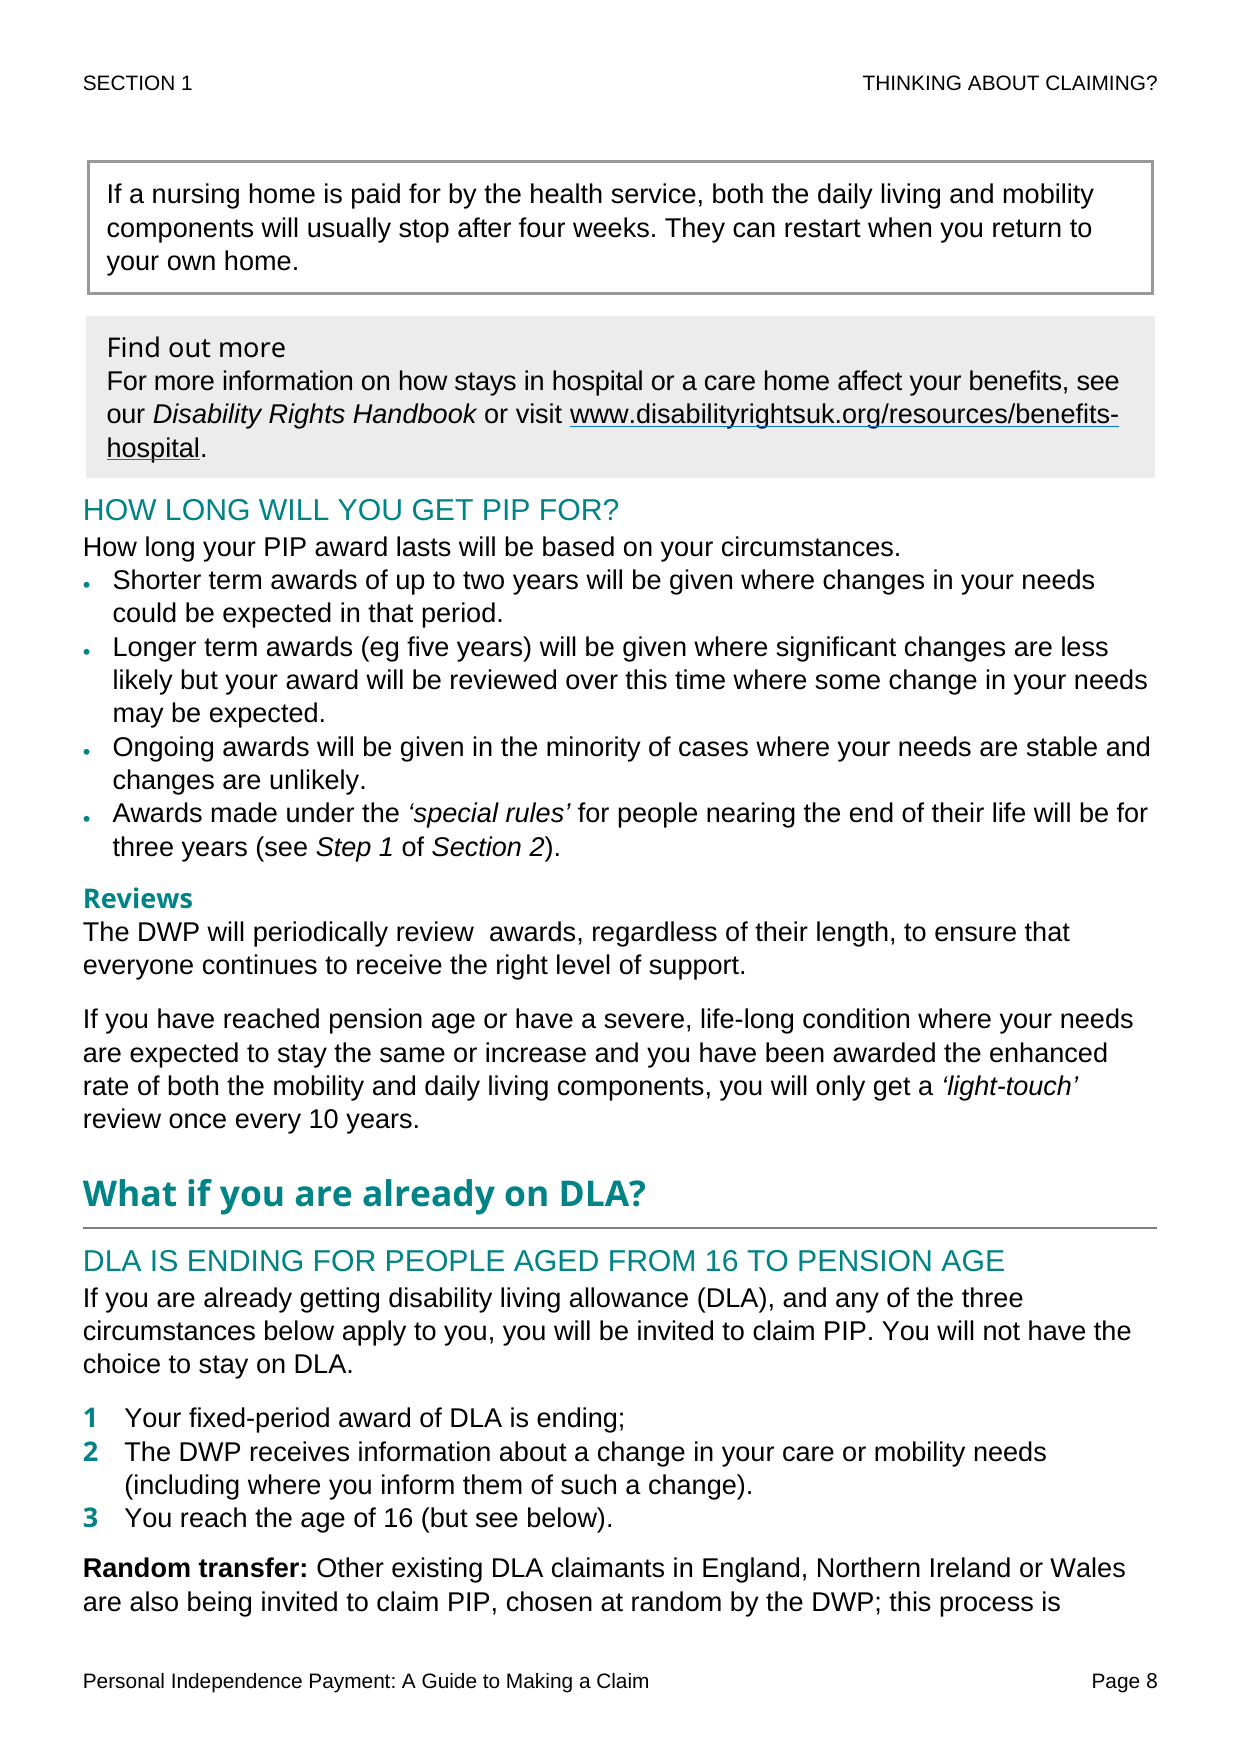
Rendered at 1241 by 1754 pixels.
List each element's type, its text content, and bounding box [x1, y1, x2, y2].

text How long your PIP award lasts will be based on your circumstances. [83, 529, 1157, 563]
subtitle Reviews [83, 881, 1157, 915]
subtitle What if you are already on DLA? [83, 1173, 1157, 1227]
text Shorter term awards of up to two years will be given where changes in your needs could be expected in that period. [83, 563, 1157, 629]
text 2 The DWP receives information about a change in your care or mobility needs (including where you inform them of such a change). [83, 1434, 1157, 1501]
text Awards made under the ‘special rules’ for people nearing the end of their life will be for three years (see Step 1 of Section 2). [83, 796, 1157, 863]
text 1 Your fixed-period award of DLA is ending; [83, 1401, 1157, 1434]
text 3 You reach the age of 16 (but see below). [83, 1501, 1157, 1534]
text The DWP will periodically review awards, regardless of their length, to ensure that everyone continues to receive the right level of support. [83, 915, 1157, 981]
text Ongoing awards will be given in the minority of cases where your needs are stable and changes are unlikely. [83, 729, 1157, 796]
text If you have reached pension age or have a severe, life-long condition where your needs are expected to stay the same or increase and you have been awarded the enhanced rate of both the mobility and daily living components, you will only get a ‘light-touch’ review once every 10 years. [83, 1002, 1157, 1136]
text If a nursing home is paid for by the health service, both the daily living and mobility components will usually stop after four weeks. They can restart when you return to your own home. [90, 163, 1151, 292]
subtitle HOW LONG WILL YOU GET PIP FOR? [83, 495, 1157, 527]
text If you are already getting disability living allowance (DLA), and any of the three circumstances below apply to you, you will be invited to claim PIP. You will not have the choice to stay on DLA. [83, 1280, 1157, 1380]
text Find out more For more information on how stays in hospital or a care home affect your benefits, see our Disability Rights Handbook or visit www.disabilityrightsuk.org/resources/benefits-hospital. [98, 328, 1142, 466]
text Longer term awards (eg five years) will be given where significant changes are less likely but your award will be reviewed over this time where some change in your needs may be expected. [83, 629, 1157, 729]
subtitle DLA IS ENDING FOR PEOPLE AGED FROM 16 TO PENSION AGE [83, 1246, 1157, 1278]
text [83, 1551, 1157, 1618]
